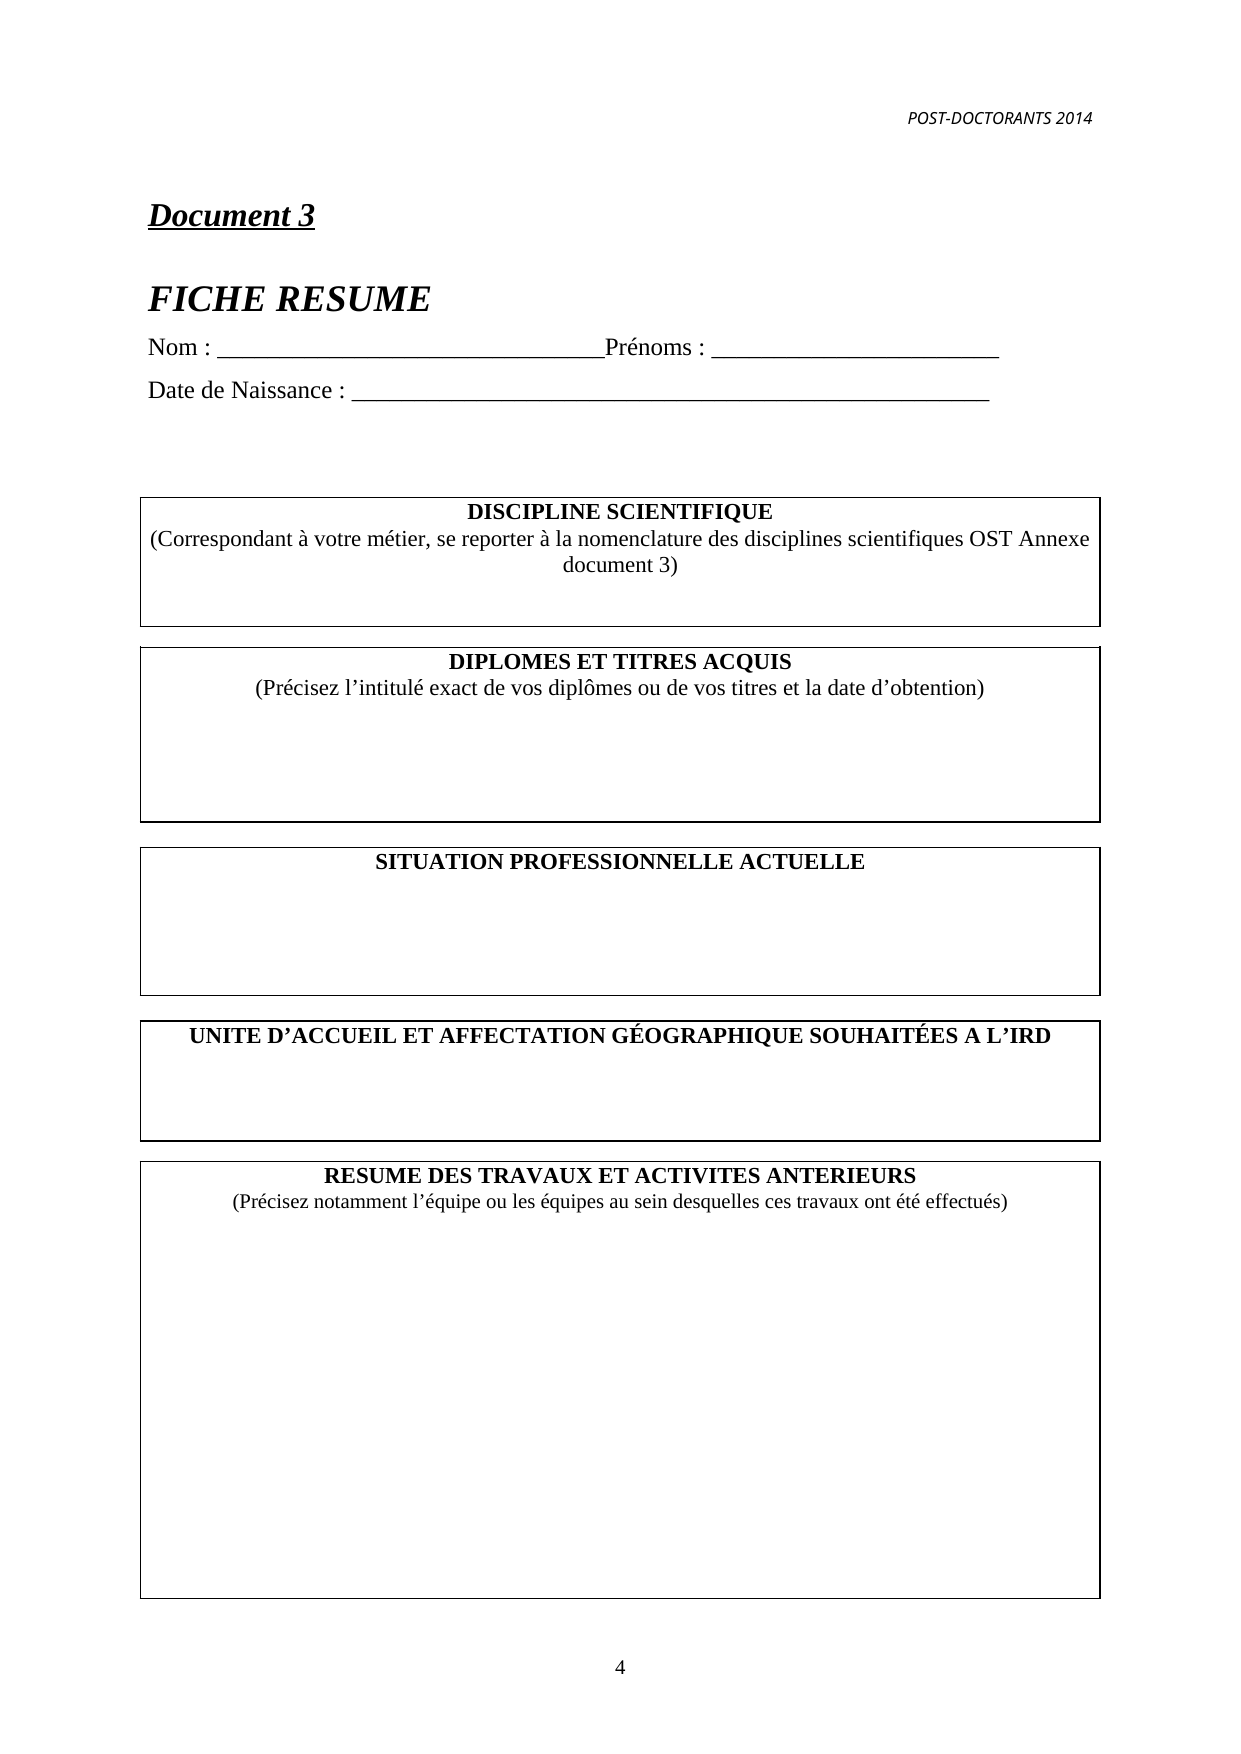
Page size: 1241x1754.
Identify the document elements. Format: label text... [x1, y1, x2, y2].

table_header SITUATION PROFESSIONNELLE ACTUELLE [141, 848, 1099, 995]
text Document 3 [148, 195, 1092, 233]
table_header DISCIPLINE SCIENTIFIQUE (Correspondant à votre métier, se reporter à la nomenclature des disciplines scientifiques OST Annexe document 3) [141, 498, 1099, 626]
table_header UNITE d’accueil et affectation géographique souhaitéEs A L’IRD [141, 1022, 1099, 1140]
table_header RESUME DES TRAVAUX ET ACTIVITES ANTERIEURS (Précisez notamment l’équipe ou les équipes au sein desquelles ces travaux ont été effectués) [141, 1162, 1099, 1598]
text Nom : _______________________________Prénoms : _______________________ [148, 332, 1092, 360]
text FICHE RESUME [148, 276, 1092, 319]
table_header DIPLOMES ET TITRES ACQUIS (Précisez l’intitulé exact de vos diplômes ou de vos titres et la date d’obtention) [141, 648, 1099, 821]
text Date de Naissance : ___________________________________________________ [148, 375, 1092, 403]
